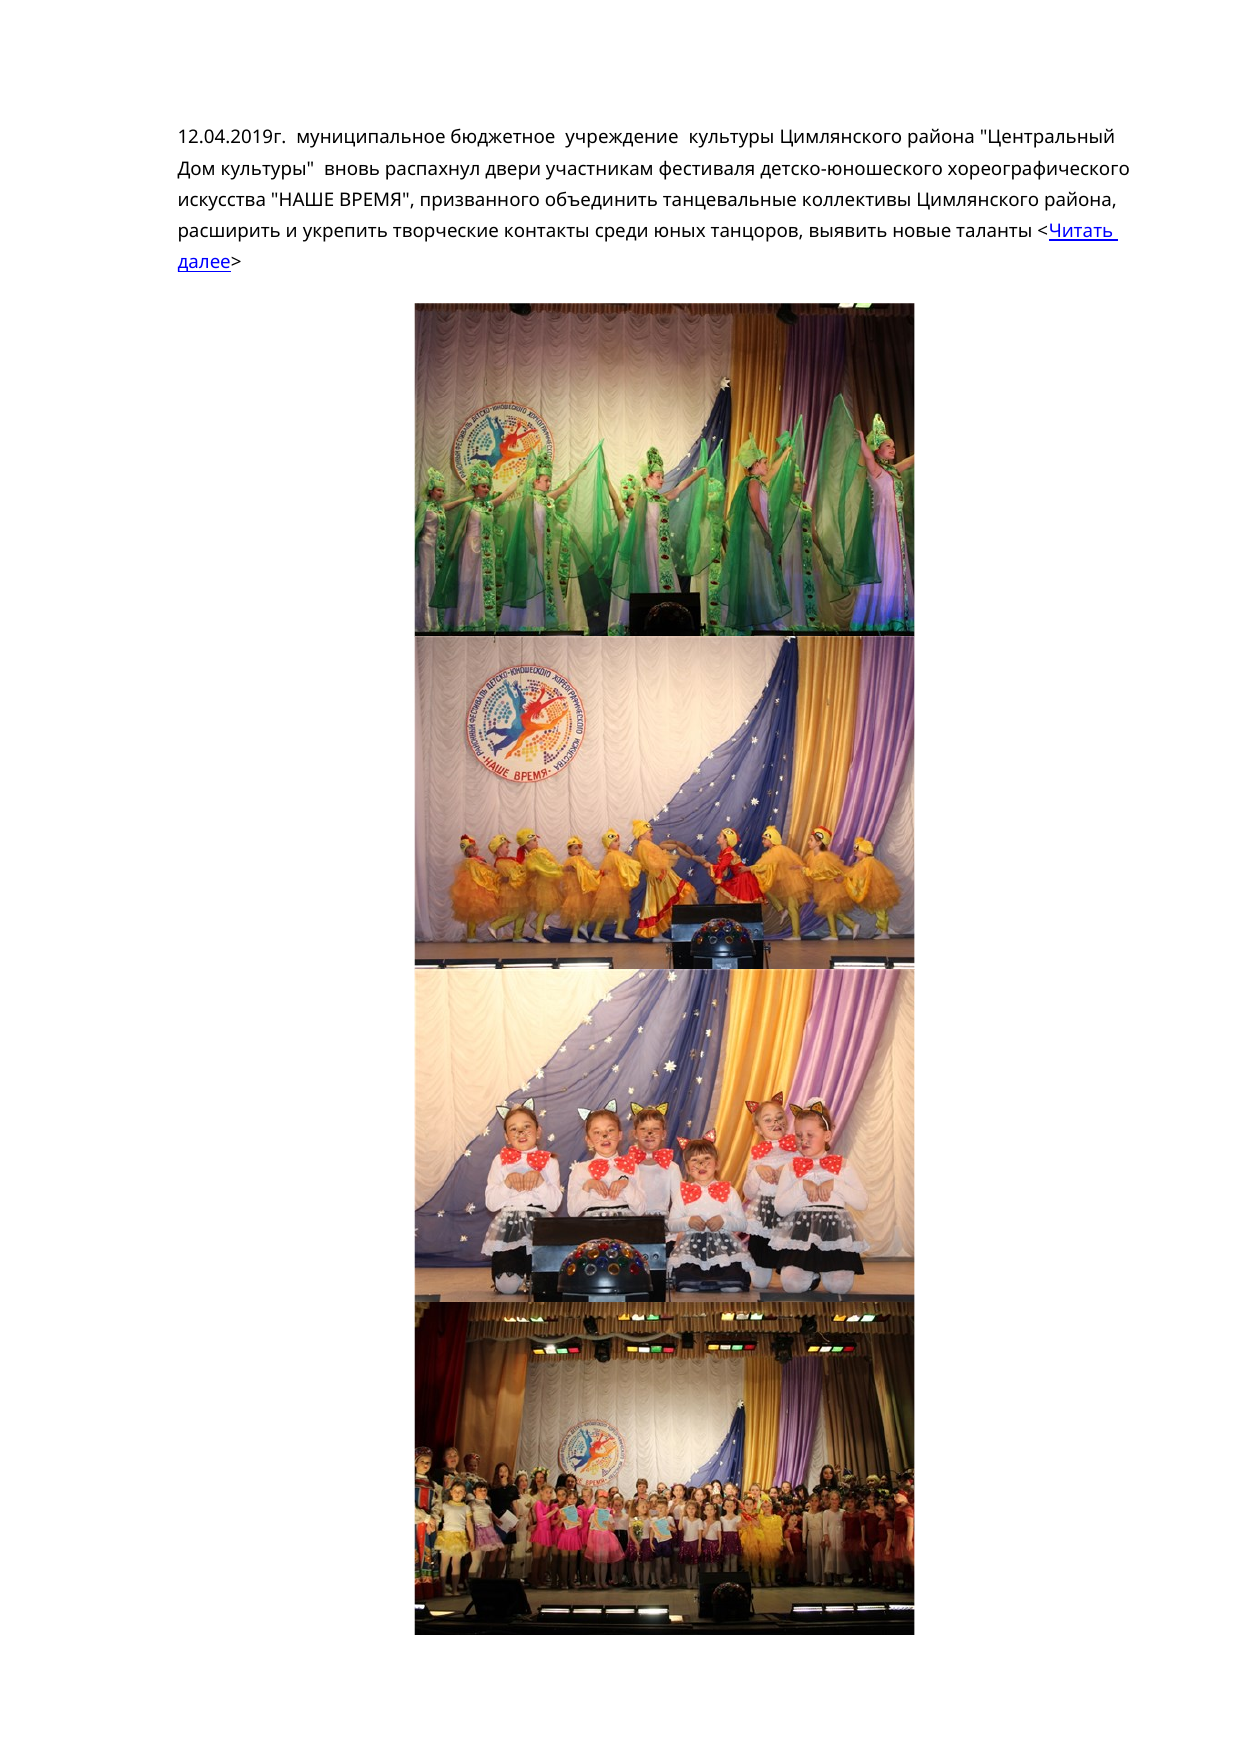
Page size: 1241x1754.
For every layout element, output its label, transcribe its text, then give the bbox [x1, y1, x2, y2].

text 12.04.2019г. муниципальное бюджетное учреждение культуры Цимлянского района "Центральный Дом культуры" вновь распахнул двери участникам фестиваля детско-юношеского хореографического искусства "НАШЕ ВРЕМЯ", призванного объединить танцевальные коллективы Цимлянского района, расширить и укрепить творческие контакты среди юных танцоров, выявить новые таланты <Читать далее> [177, 118, 1152, 274]
picture [414, 303, 915, 1635]
